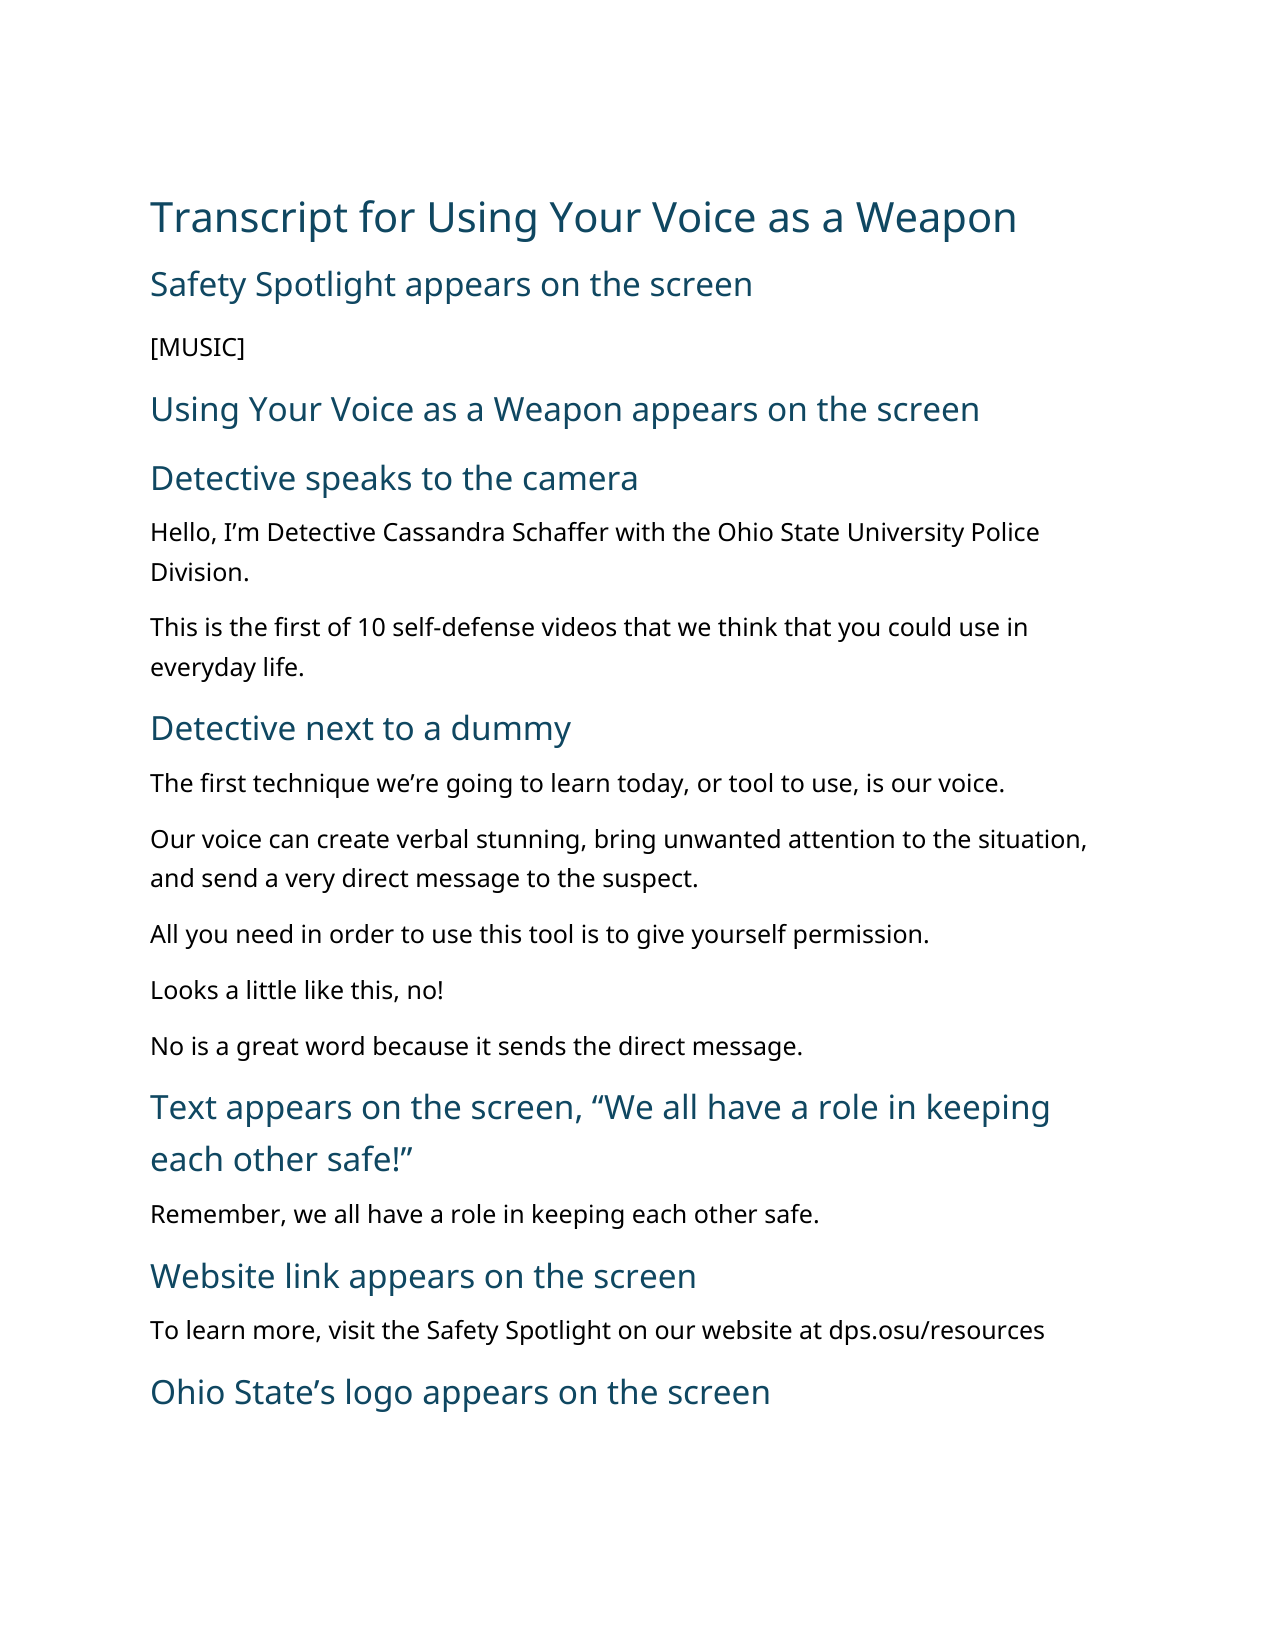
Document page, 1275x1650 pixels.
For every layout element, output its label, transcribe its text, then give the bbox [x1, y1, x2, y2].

text Our voice can create verbal stunning, bring unwanted attention to the situation, and send a very direct message to the suspect. [150, 821, 1125, 895]
text Safety Spotlight appears on the screen [150, 261, 1125, 306]
text All you need in order to use this tool is to give yourself permission. [150, 916, 1125, 951]
text The first technique we’re going to learn today, or tool to use, is our voice. [150, 766, 1125, 800]
subtitle Using Your Voice as a Weapon appears on the screen [150, 386, 1125, 431]
text Remember, we all have a role in keeping each other safe. [150, 1197, 1125, 1231]
text To learn more, visit the Safety Spotlight on our website at dps.osu/resources [150, 1313, 1125, 1347]
text This is the first of 10 self-defense videos that we think that you could use in everyday life. [150, 610, 1125, 683]
subtitle Transcript for Using Your Voice as a Weapon [150, 187, 1125, 244]
subtitle Detective speaks to the camera [150, 454, 1125, 500]
text [MUSIC] [150, 330, 1125, 364]
subtitle Detective next to a dummy [150, 705, 1125, 751]
subtitle Text appears on the screen, “We all have a role in keeping each other safe!” [150, 1084, 1125, 1182]
text Looks a little like this, no! [150, 972, 1125, 1006]
text Hello, I’m Detective Cassandra Schaffer with the Ohio State University Police Division. [150, 515, 1125, 588]
text No is a great word because it sends the direct message. [150, 1028, 1125, 1062]
subtitle Website link appears on the screen [150, 1252, 1125, 1298]
text Ohio State’s logo appears on the screen [150, 1369, 1125, 1414]
